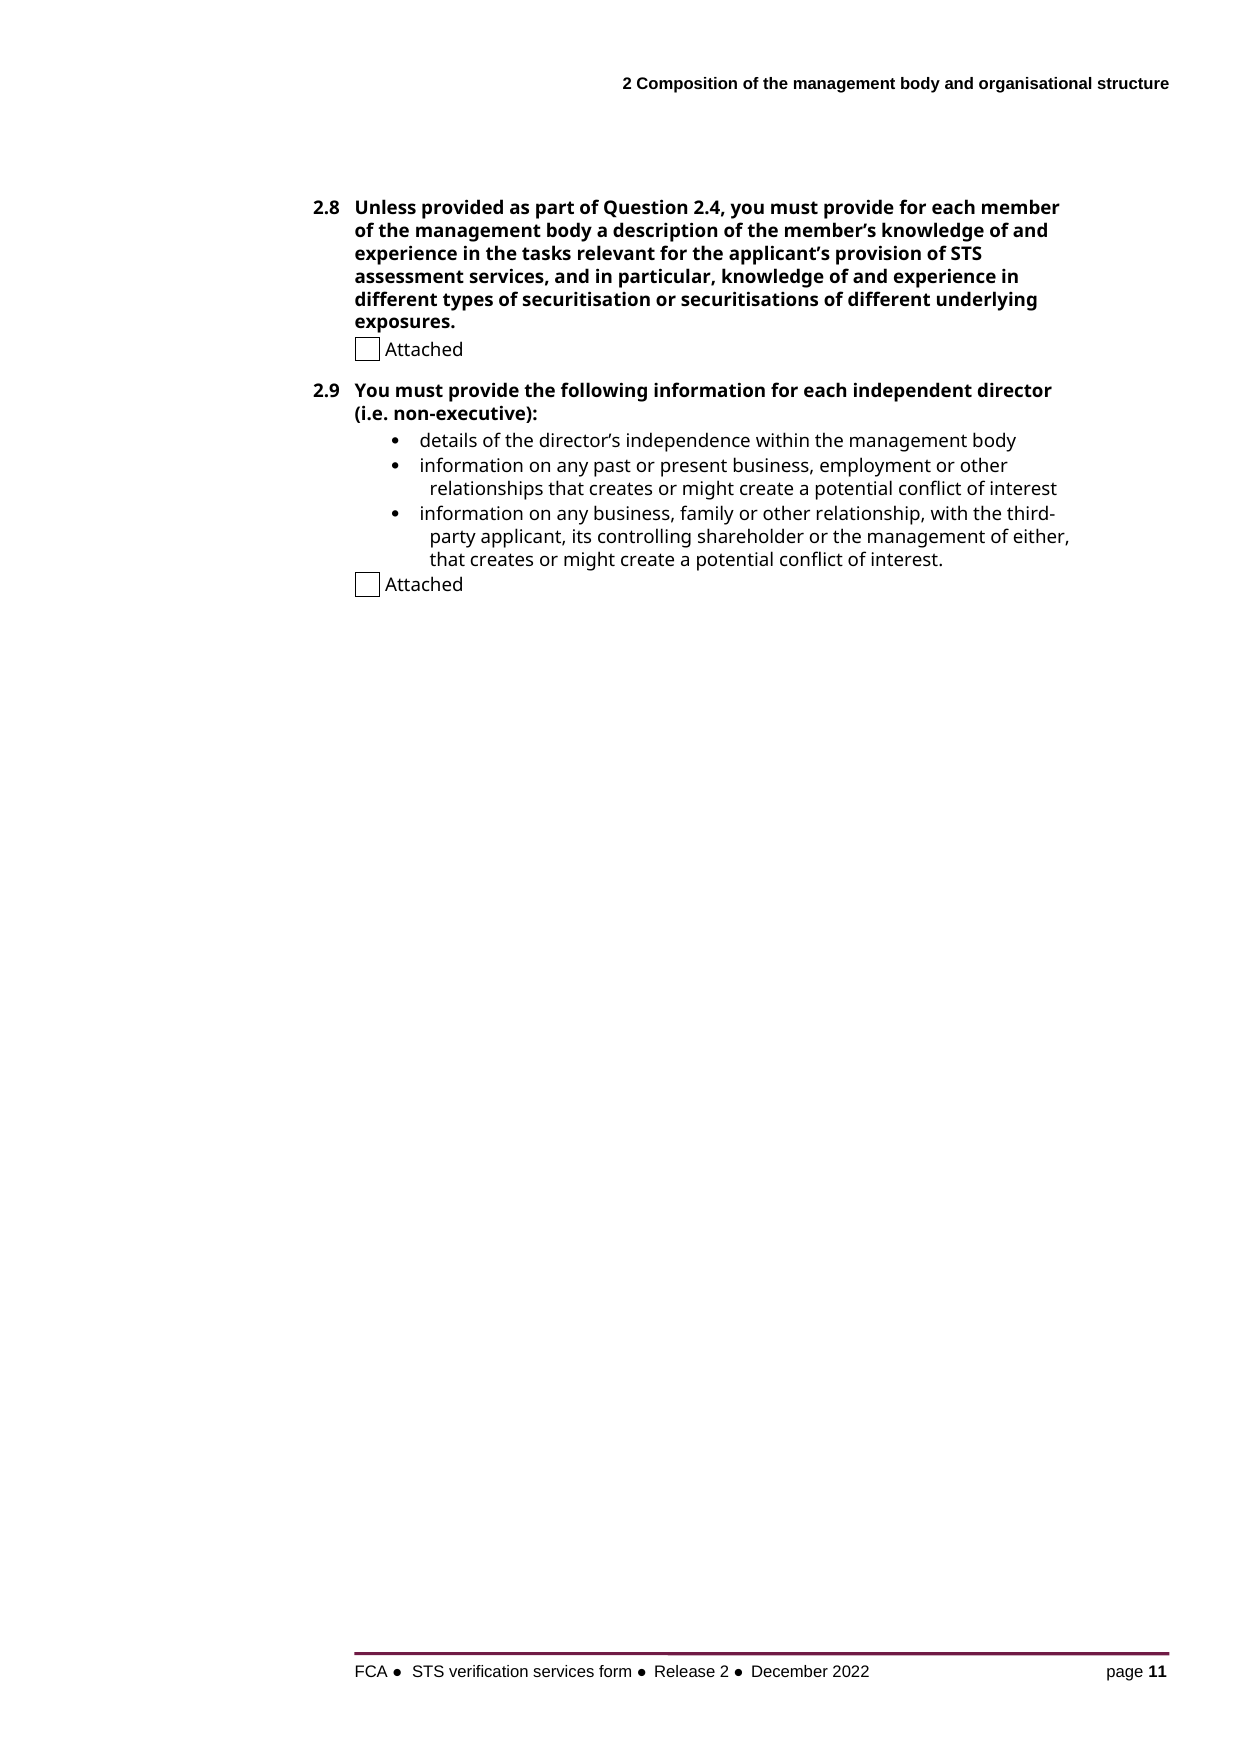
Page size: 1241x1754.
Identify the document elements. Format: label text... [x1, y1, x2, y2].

text Attached [356, 338, 379, 360]
list details of the director’s independence within the management body [392, 429, 1093, 452]
list information on any business, family or other relationship, with the third-party applicant, its controlling shareholder or the management of either, that creates or might create a potential conflict of interest. [392, 502, 1093, 571]
list information on any past or present business, employment or other relationships that creates or might create a potential conflict of interest [392, 454, 1093, 500]
text 2.9 You must provide the following information for each independent director (i.e. non-executive): [295, 379, 1078, 425]
text Attached [380, 338, 1093, 361]
text 2.8 Unless provided as part of Question 2.4, you must provide for each member of the management body a description of the member’s knowledge of and experience in the tasks relevant for the applicant’s provision of STS assessment services, and in particular, knowledge of and experience in different types of securitisation or securitisations of different underlying exposures. [295, 196, 1078, 333]
text Attached [356, 573, 379, 596]
text Attached [380, 573, 1093, 596]
